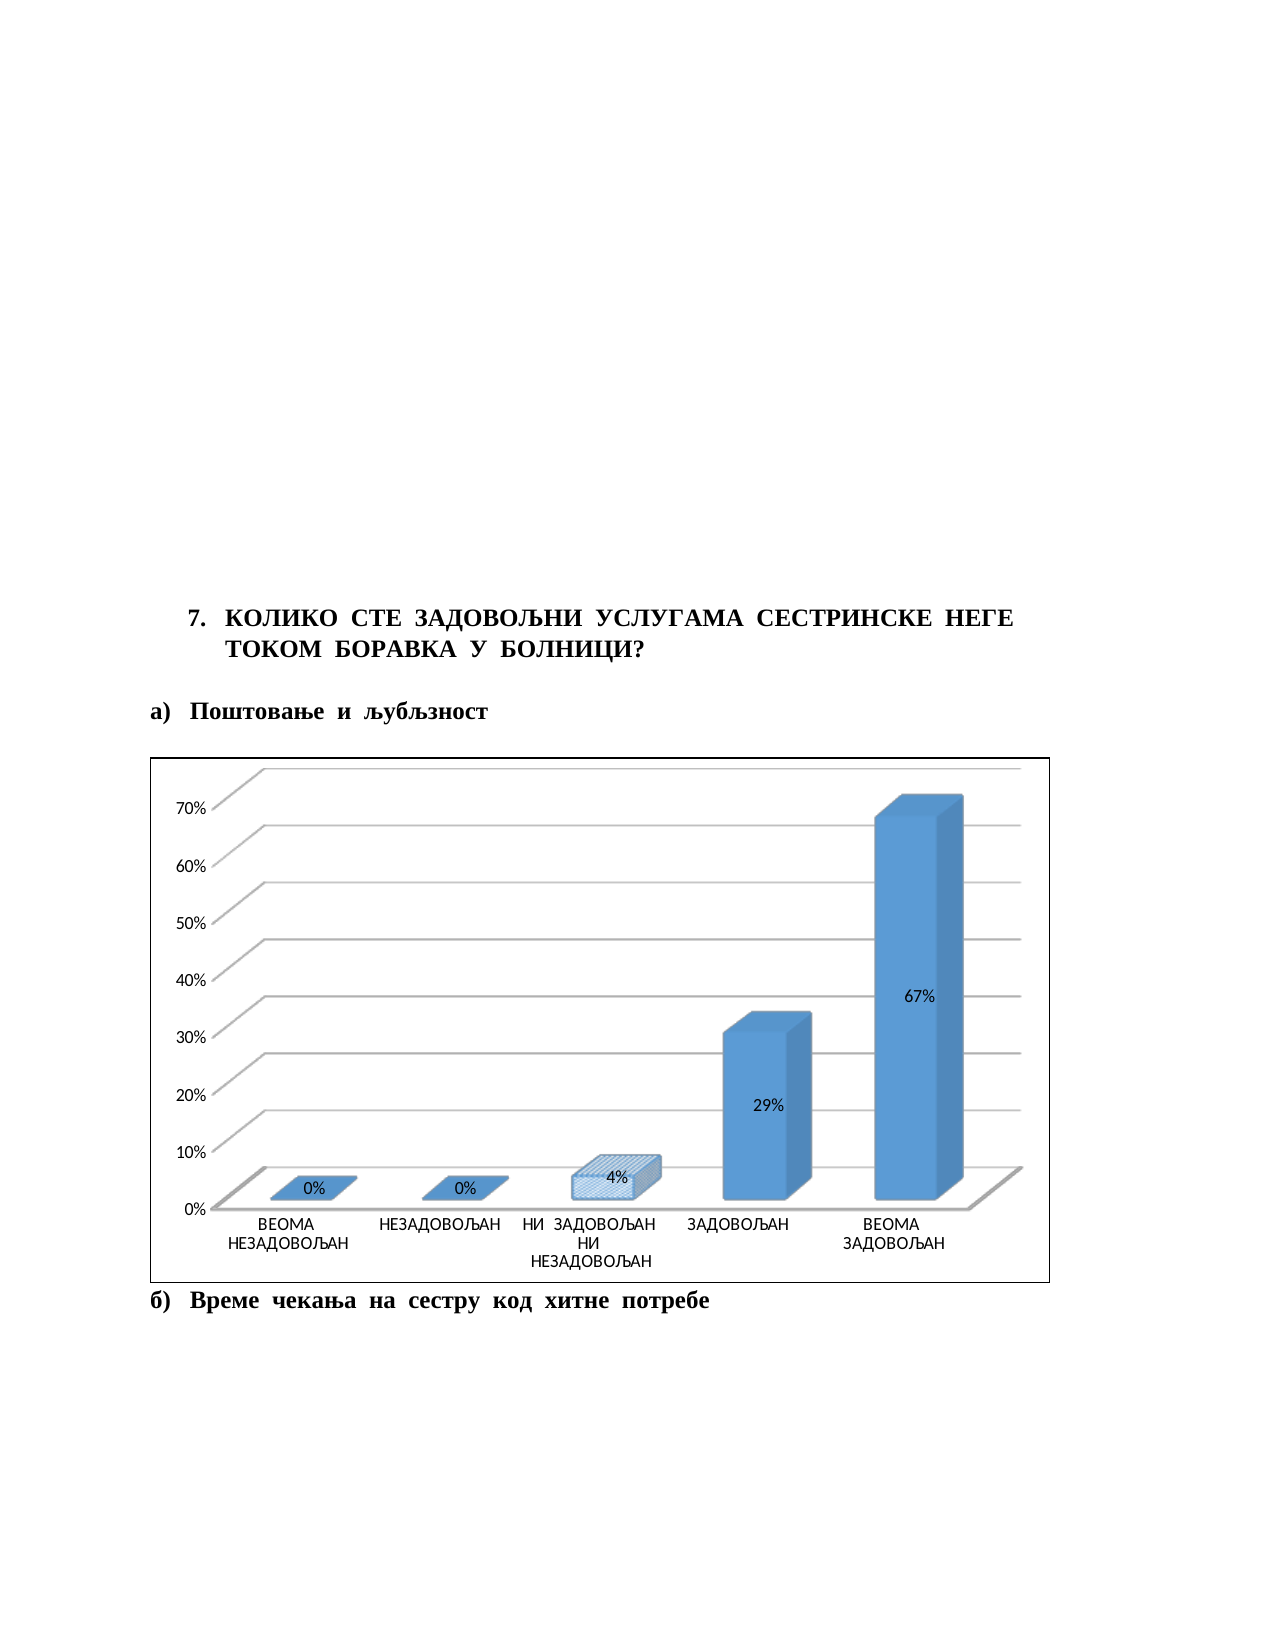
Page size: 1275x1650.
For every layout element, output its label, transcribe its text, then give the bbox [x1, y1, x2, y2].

text а) Поштовање и љубљзност [150, 696, 1125, 724]
text б) Време чекања на сестру код хитне потребе [150, 1285, 1125, 1314]
list КОЛИКО СТЕ ЗАДОВОЉНИ УСЛУГАМА СЕСТРИНСКЕ НЕГЕ ТОКОМ БОРАВКА У БОЛНИЦИ? [187, 603, 1125, 662]
